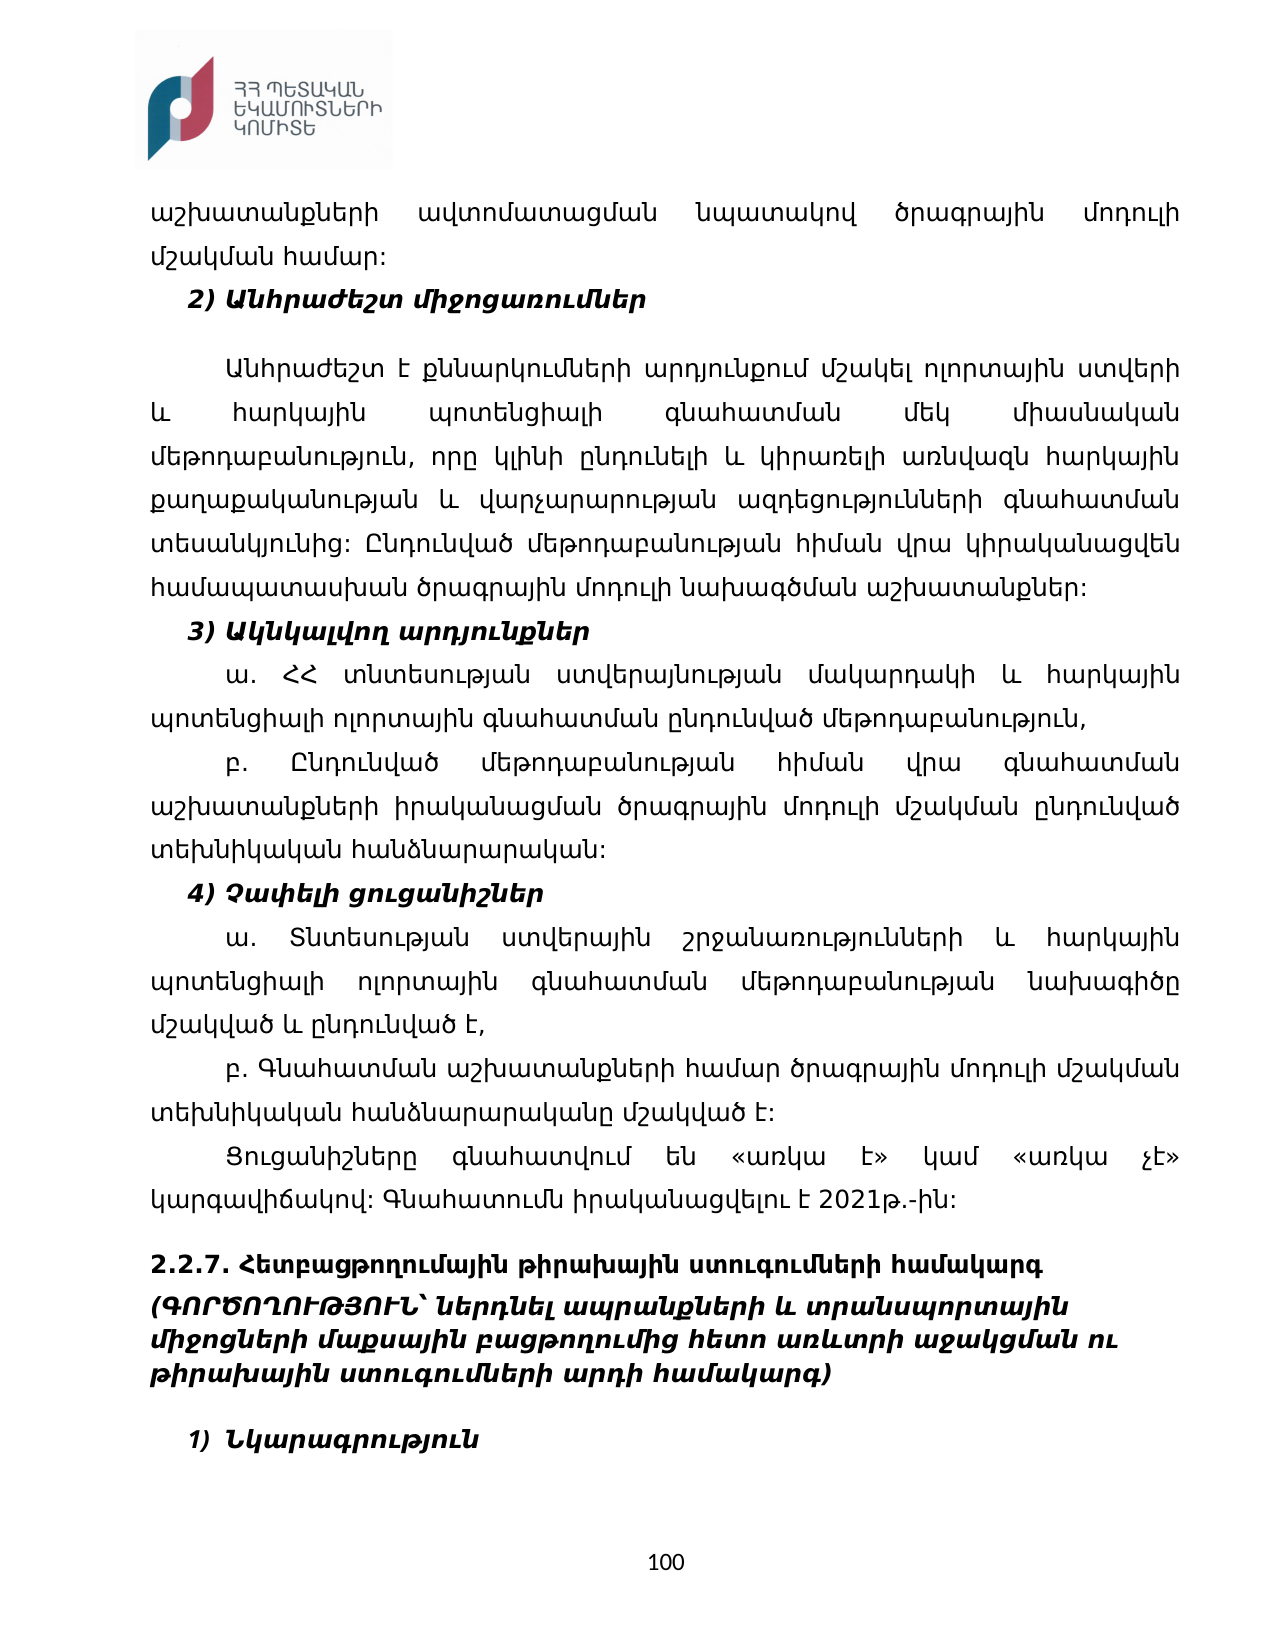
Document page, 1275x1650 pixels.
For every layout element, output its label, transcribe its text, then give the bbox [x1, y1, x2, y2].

list Ցուցանիշները գնահատվում են «առկա է» կամ «առկա չէ» կարգավիճակով: Գնահատումն իրականացվելու է 2021թ.-ին: [150, 1142, 1181, 1215]
list ա. Տնտեսության ստվերային շրջանառությունների և հարկային պոտենցիալի ոլորտային գնահատման մեթոդաբանության նախագիծը մշակված և ընդունված է, [150, 923, 1181, 1040]
text Անհրաժեշտ է քննարկումների արդյունքում մշակել ոլորտային ստվերի և հարկային պոտենցիալի գնահատման մեկ միասնական մեթոդաբանություն, որը կլինի ընդունելի և կիրառելի առնվազն հարկային քաղաքականության և վարչարարության ազդեցությունների գնահատման տեսանկյունից: Ընդունված մեթոդաբանության հիման վրա կիրականացվեն համապատասխան ծրագրային մոդուլի նախագծման աշխատանքներ: [150, 354, 1181, 602]
list Ակնկալվող արդյունքներ [187, 617, 1181, 646]
subtitle 2.2.7. Հետբացթողումային թիրախային ստուգումների համակարգ [150, 1250, 1181, 1279]
list Նկարագրություն [187, 1422, 1181, 1456]
list բ. Ընդունված մեթոդաբանության հիման վրա գնահատման աշխատանքների իրականացման ծրագրային մոդուլի մշակման ընդունված տեխնիկական հանձնարարական: [150, 748, 1181, 865]
picture [135, 29, 393, 169]
list Չափելի ցուցանիշներ [187, 879, 1181, 909]
list Անհրաժեշտ միջոցառումներ [187, 286, 1181, 315]
list բ. Գնահատման աշխատանքների համար ծրագրային մոդուլի մշակման տեխնիկական հանձնարարականը մշակված է: [150, 1054, 1181, 1127]
list ա. ՀՀ տնտեսության ստվերայնության մակարդակի և հարկային պոտենցիալի ոլորտային գնահատման ընդունված մեթոդաբանություն, [150, 661, 1181, 734]
text (ԳՈՐԾՈՂՈՒԹՅՈՒՆ՝ ներդնել ապրանքների և տրանսպորտային միջոցների մաքսային բացթողումից հետո առևտրի աջակցման ու թիրախային ստուգումների արդի համակարգ) [150, 1292, 1181, 1388]
